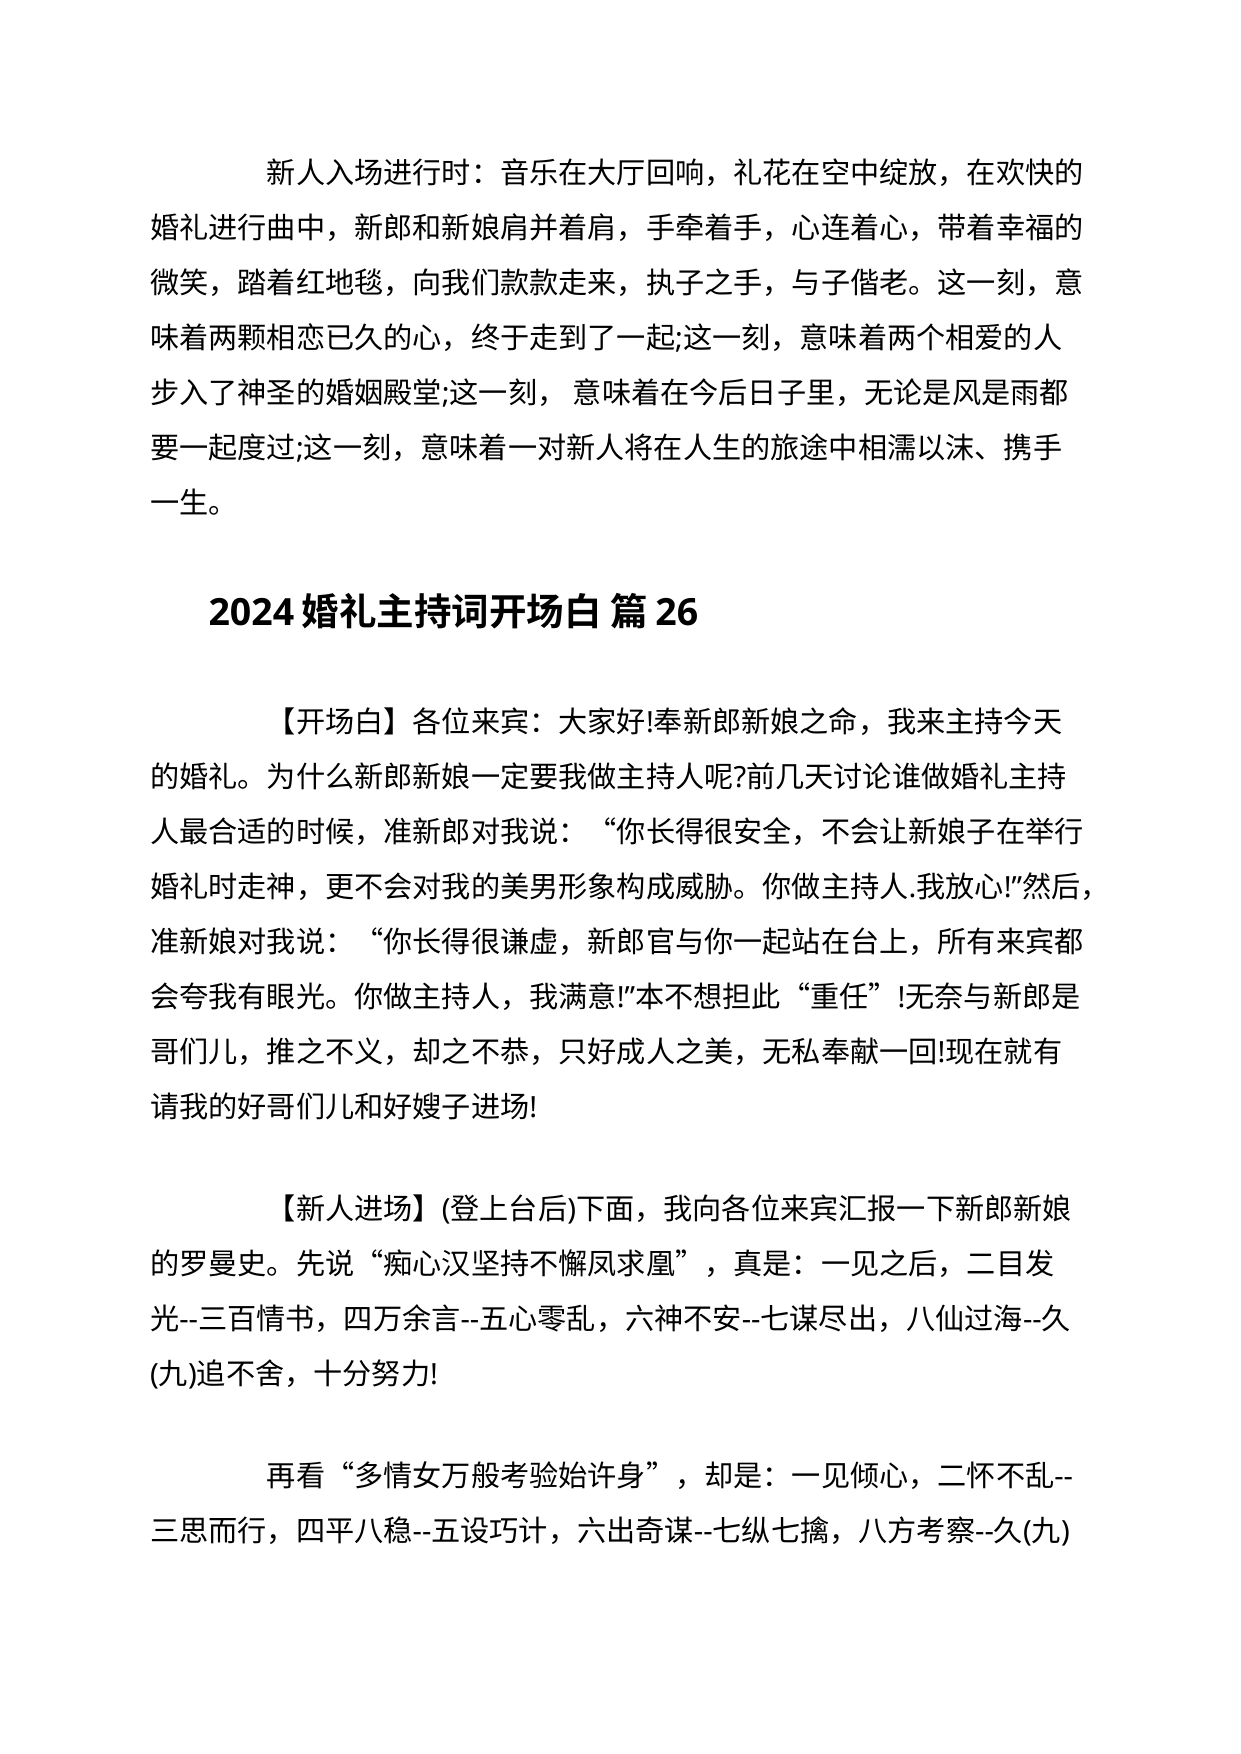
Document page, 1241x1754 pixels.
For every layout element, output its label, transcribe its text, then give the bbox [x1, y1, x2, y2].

text 新人入场进行时：音乐在大厅回响，礼花在空中绽放，在欢快的婚礼进行曲中，新郎和新娘肩并着肩，手牵着手，心连着心，带着幸福的微笑，踏着红地毯，向我们款款走来，执子之手，与子偕老。这一刻，意味着两颗相恋已久的心，终于走到了一起;这一刻，意味着两个相爱的人步入了神圣的婚姻殿堂;这一刻， 意味着在今后日子里，无论是风是雨都要一起度过;这一刻，意味着一对新人将在人生的旅途中相濡以沫、携手一生。 [150, 150, 1090, 522]
text 【新人进场】(登上台后)下面，我向各位来宾汇报一下新郎新娘的罗曼史。先说“痴心汉坚持不懈凤求凰”，真是：一见之后，二目发光--三百情书，四万余言--五心零乱，六神不安--七谋尽出，八仙过海--久(九)追不舍，十分努力! [150, 1186, 1090, 1393]
text 2024婚礼主持词开场白 篇26 [150, 581, 1090, 636]
text 【开场白】各位来宾：大家好!奉新郎新娘之命，我来主持今天的婚礼。为什么新郎新娘一定要我做主持人呢?前几天讨论谁做婚礼主持人最合适的时候，准新郎对我说：“你长得很安全，不会让新娘子在举行婚礼时走神，更不会对我的美男形象构成威胁。你做主持人.我放心!”然后，准新娘对我说：“你长得很谦虚，新郎官与你一起站在台上，所有来宾都会夸我有眼光。你做主持人，我满意!”本不想担此“重任”!无奈与新郎是哥们儿，推之不义，却之不恭，只好成人之美，无私奉献一回!现在就有请我的好哥们儿和好嫂子进场! [150, 699, 1090, 1126]
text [150, 1453, 1090, 1550]
